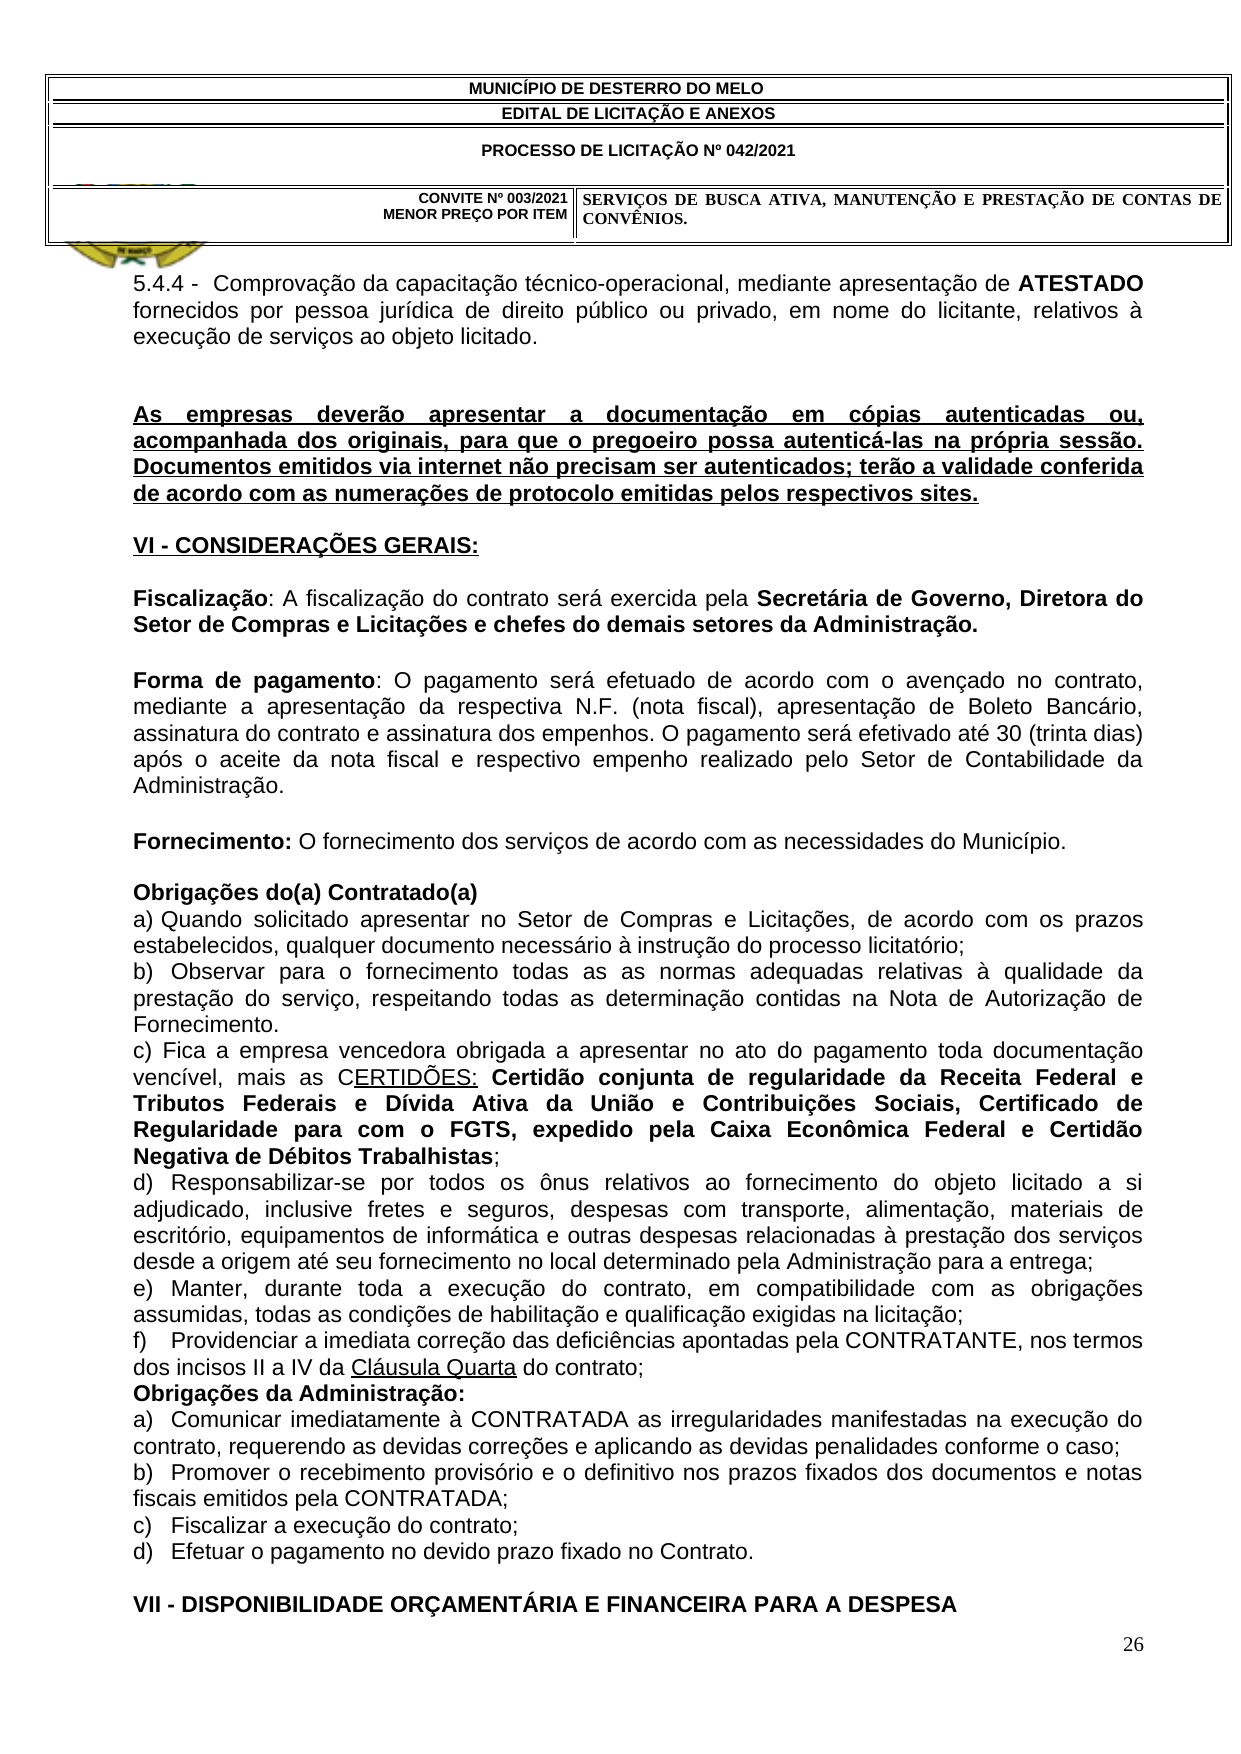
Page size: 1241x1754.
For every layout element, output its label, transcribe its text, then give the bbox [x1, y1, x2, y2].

text b) Promover o recebimento provisório e o definitivo nos prazos fixados dos documentos e notas fiscais emitidos pela CONTRATADA; [133, 1459, 1144, 1512]
text As empresas deverão apresentar a documentação em cópias autenticadas ou, acompanhada dos originais, para que o pregoeiro possa autenticá-las na própria sessão. Documentos emitidos via internet não precisam ser autenticados; terão a validade conferida de acordo com as numerações de protocolo emitidas pelos respectivos sites. [133, 477, 1144, 506]
text VII - DISPONIBILIDADE ORÇAMENTÁRIA E FINANCEIRA PARA A DESPESA [133, 1591, 1144, 1617]
list Fornecimento: O fornecimento dos serviços de acordo com as necessidades do Município. [133, 828, 1144, 854]
text e) Manter, durante toda a execução do contrato, em compatibilidade com as obrigações assumidas, todas as condições de habilitação e qualificação exigidas na licitação; [133, 1274, 1144, 1327]
text As empresas deverão apresentar a documentação em cópias autenticadas ou, acompanhada dos originais, para que o pregoeiro possa autenticá-las na própria sessão. Documentos emitidos via internet não precisam ser autenticados; terão a validade conferida de acordo com as numerações de protocolo emitidas pelos respectivos sites. [133, 425, 1144, 450]
text Obrigações da Administração: [133, 1380, 1144, 1406]
text c) Fiscalizar a execução do contrato; [133, 1512, 1144, 1538]
text Fiscalização: A fiscalização do contrato será exercida pela Secretária de Governo, Diretora do Setor de Compras e Licitações e chefes do demais setores da Administração. [133, 585, 1144, 638]
text VI - CONSIDERAÇÕES GERAIS: [133, 532, 1144, 559]
text f) Providenciar a imediata correção das deficiências apontadas pela CONTRATANTE, nos termos dos incisos II a IV da Cláusula Quarta do contrato; [133, 1327, 1144, 1380]
text As empresas deverão apresentar a documentação em cópias autenticadas ou, acompanhada dos originais, para que o pregoeiro possa autenticá-las na própria sessão. Documentos emitidos via internet não precisam ser autenticados; terão a validade conferida de acordo com as numerações de protocolo emitidas pelos respectivos sites. [133, 401, 1144, 423]
text d) Responsabilizar-se por todos os ônus relativos ao fornecimento do objeto licitado a si adjudicado, inclusive fretes e seguros, despesas com transporte, alimentação, materiais de escritório, equipamentos de informática e outras despesas relacionadas à prestação dos serviços desde a origem até seu fornecimento no local determinado pela Administração para a entrega; [133, 1169, 1144, 1274]
text Forma de pagamento: O pagamento será efetuado de acordo com o avençado no contrato, mediante a apresentação da respectiva N.F. (nota fiscal), apresentação de Boleto Bancário, assinatura do contrato e assinatura dos empenhos. O pagamento será efetivado até 30 (trinta dias) após o aceite da nota fiscal e respectivo empenho realizado pelo Setor de Contabilidade da Administração. [133, 667, 1144, 799]
text As empresas deverão apresentar a documentação em cópias autenticadas ou, acompanhada dos originais, para que o pregoeiro possa autenticá-las na própria sessão. Documentos emitidos via internet não precisam ser autenticados; terão a validade conferida de acordo com as numerações de protocolo emitidas pelos respectivos sites. [133, 451, 1144, 476]
text 5.4.4 - Comprovação da capacitação técnico-operacional, mediante apresentação de ATESTADO fornecidos por pessoa jurídica de direito público ou privado, em nome do licitante, relativos à execução de serviços ao objeto licitado. [133, 270, 1144, 349]
text d) Efetuar o pagamento no devido prazo fixado no Contrato. [133, 1538, 1144, 1564]
text a) Comunicar imediatamente à CONTRATADA as irregularidades manifestadas na execução do contrato, requerendo as devidas correções e aplicando as devidas penalidades conforme o caso; [133, 1406, 1144, 1459]
text c) Fica a empresa vencedora obrigada a apresentar no ato do pagamento toda documentação vencível, mais as CERTIDÕES: Certidão conjunta de regularidade da Receita Federal e Tributos Federais e Dívida Ativa da União e Contribuições Sociais, Certificado de Regularidade para com o FGTS, expedido pela Caixa Econômica Federal e Certidão Negativa de Débitos Trabalhistas; [133, 1037, 1144, 1169]
text a) Quando solicitado apresentar no Setor de Compras e Licitações, de acordo com os prazos estabelecidos, qualquer documento necessário à instrução do processo licitatório; [133, 906, 1144, 958]
text Obrigações do(a) Contratado(a) [133, 879, 1144, 906]
text b) Observar para o fornecimento todas as as normas adequadas relativas à qualidade da prestação do serviço, respeitando todas as determinação contidas na Nota de Autorização de Fornecimento. [133, 958, 1144, 1037]
picture [51, 246, 227, 281]
